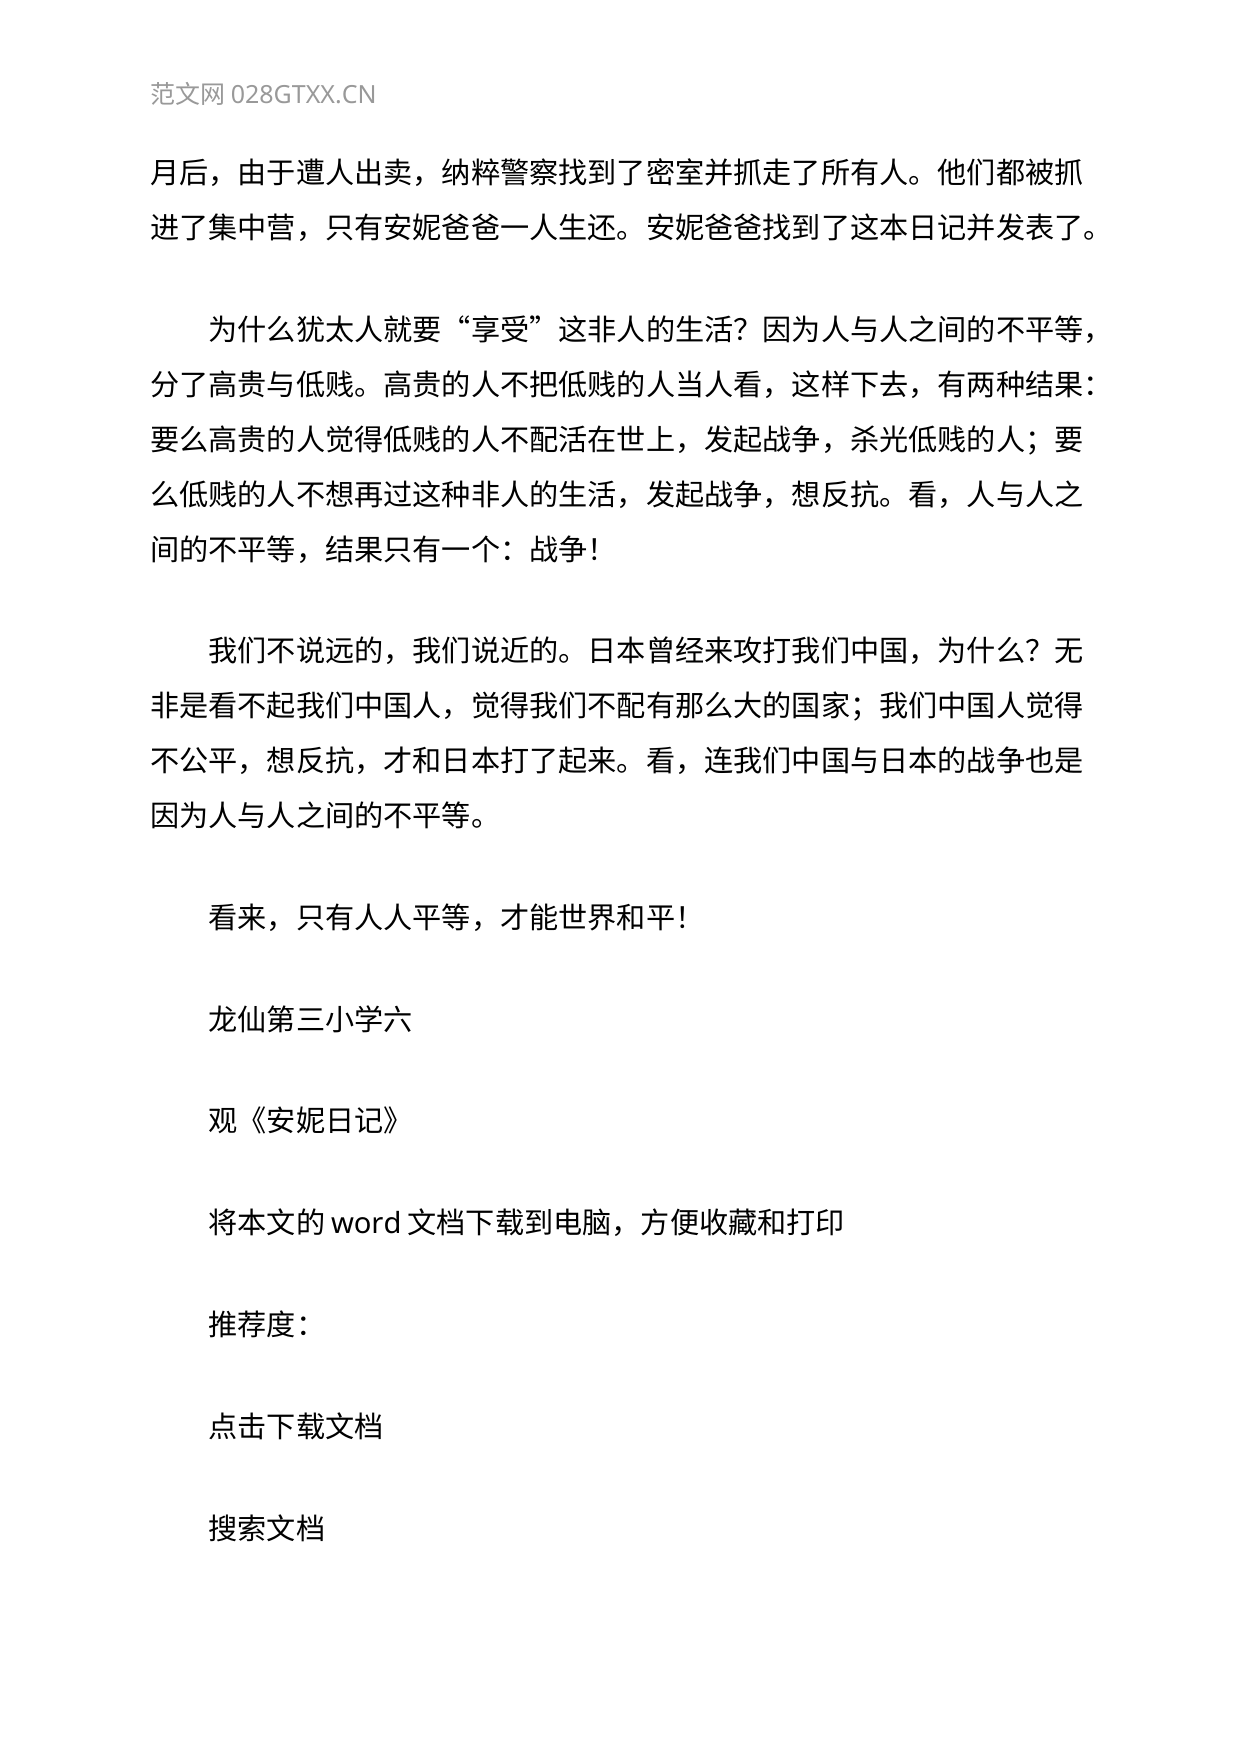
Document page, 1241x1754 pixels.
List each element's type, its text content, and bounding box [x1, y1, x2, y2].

text 推荐度： [150, 1302, 1090, 1344]
text 将本文的word文档下载到电脑，方便收藏和打印 [150, 1200, 1090, 1242]
text 搜索文档 [150, 1505, 1090, 1548]
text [150, 150, 1090, 247]
text 看来，只有人人平等，才能世界和平！ [150, 894, 1090, 937]
text 点击下载文档 [150, 1403, 1090, 1446]
text 我们不说远的，我们说近的。日本曾经来攻打我们中国，为什么？无非是看不起我们中国人，觉得我们不配有那么大的国家；我们中国人觉得不公平，想反抗，才和日本打了起来。看，连我们中国与日本的战争也是因为人与人之间的不平等。 [150, 628, 1090, 835]
text 观《安妮日记》 [150, 1098, 1090, 1140]
text 为什么犹太人就要“享受”这非人的生活？因为人与人之间的不平等，分了高贵与低贱。高贵的人不把低贱的人当人看，这样下去，有两种结果：要么高贵的人觉得低贱的人不配活在世上，发起战争，杀光低贱的人；要么低贱的人不想再过这种非人的生活，发起战争，想反抗。看，人与人之间的不平等，结果只有一个：战争！ [150, 307, 1090, 568]
text 龙仙第三小学六 [150, 996, 1090, 1038]
